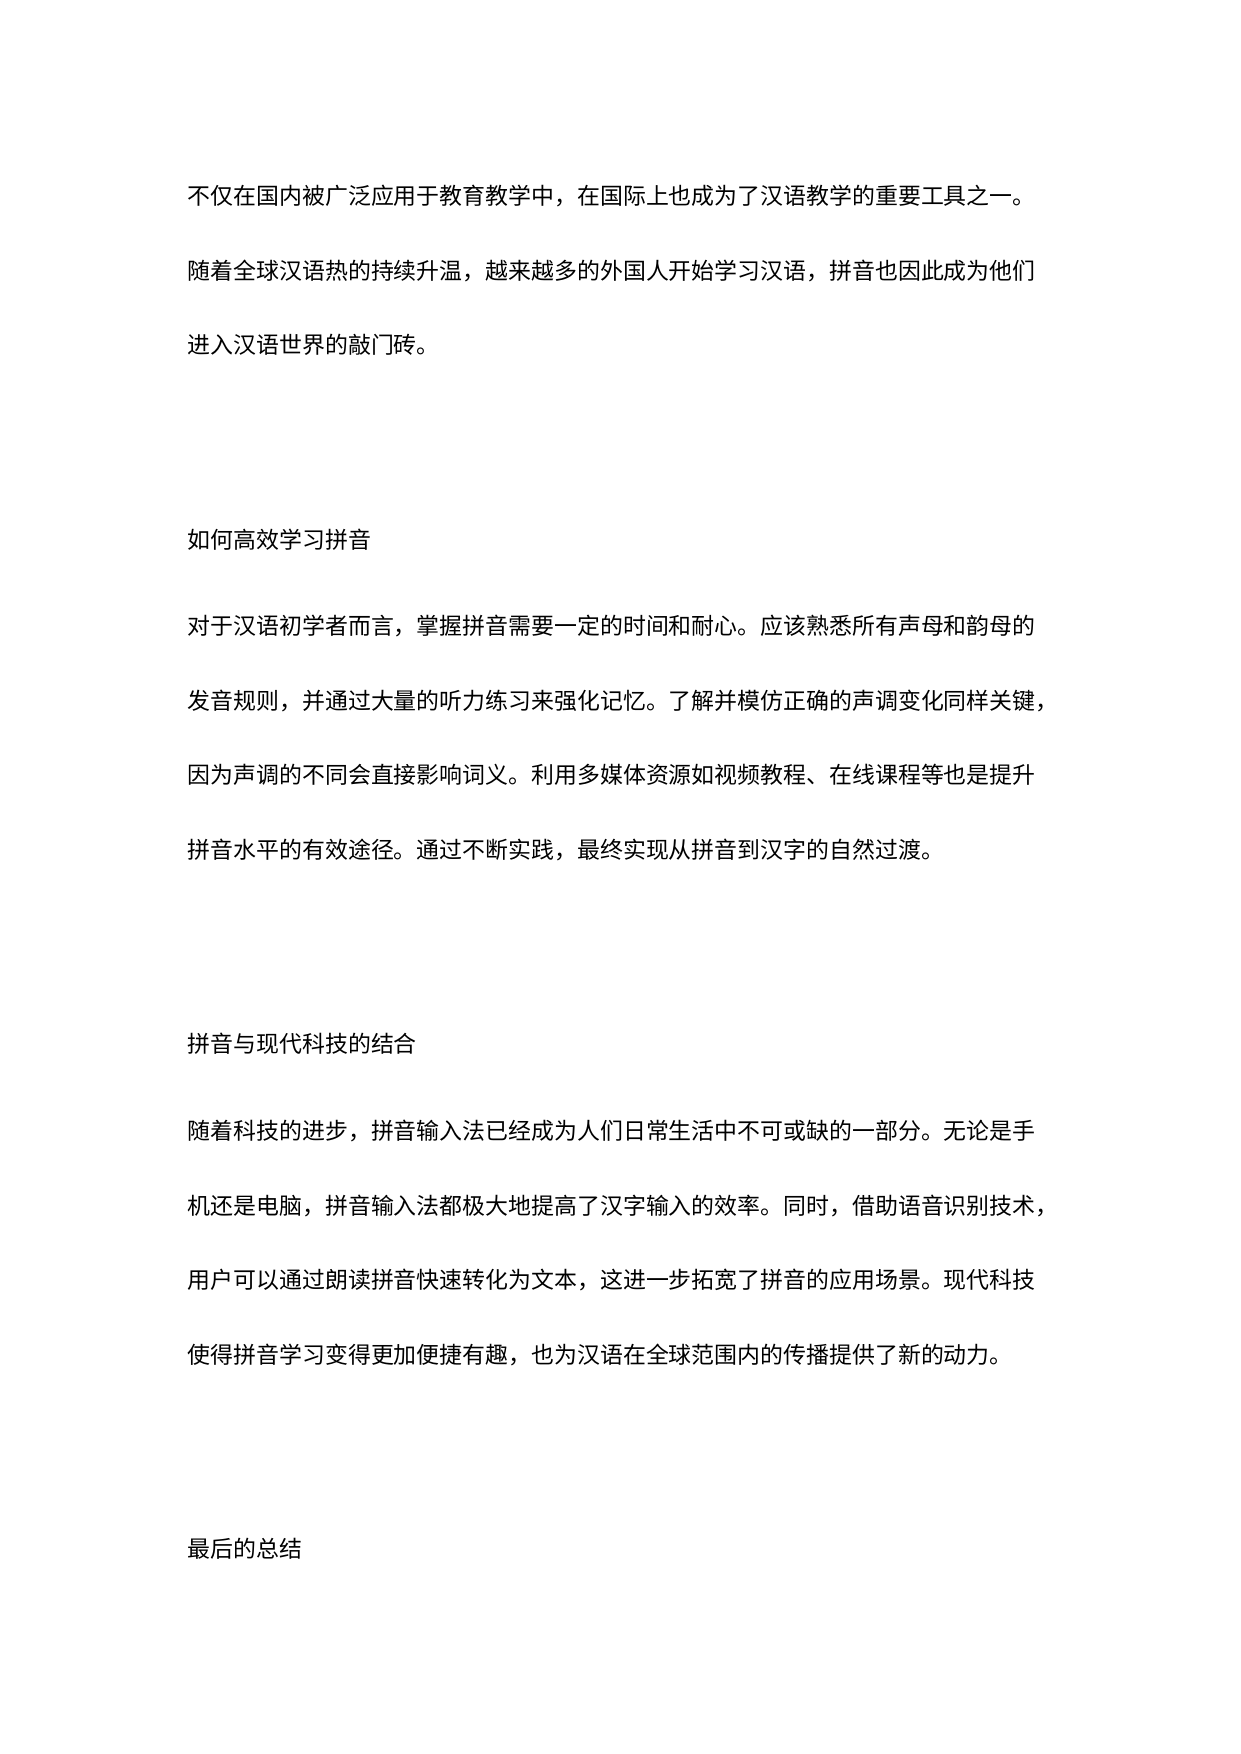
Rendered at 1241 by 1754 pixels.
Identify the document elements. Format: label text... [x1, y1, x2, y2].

text 随着科技的进步，拼音输入法已经成为人们日常生活中不可或缺的一部分。无论是手机还是电脑，拼音输入法都极大地提高了汉字输入的效率。同时，借助语音识别技术，用户可以通过朗读拼音快速转化为文本，这进一步拓宽了拼音的应用场景。现代科技使得拼音学习变得更加便捷有趣，也为汉语在全球范围内的传播提供了新的动力。 [187, 1097, 1053, 1386]
text 对于汉语初学者而言，掌握拼音需要一定的时间和耐心。应该熟悉所有声母和韵母的发音规则，并通过大量的听力练习来强化记忆。了解并模仿正确的声调变化同样关键，因为声调的不同会直接影响词义。利用多媒体资源如视频教程、在线课程等也是提升拼音水平的有效途径。通过不断实践，最终实现从拼音到汉字的自然过渡。 [187, 592, 1053, 881]
text 最后的总结 [187, 1515, 1053, 1580]
text 如何高效学习拼音 [187, 506, 1053, 571]
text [187, 162, 1053, 376]
text 拼音与现代科技的结合 [187, 1011, 1053, 1076]
